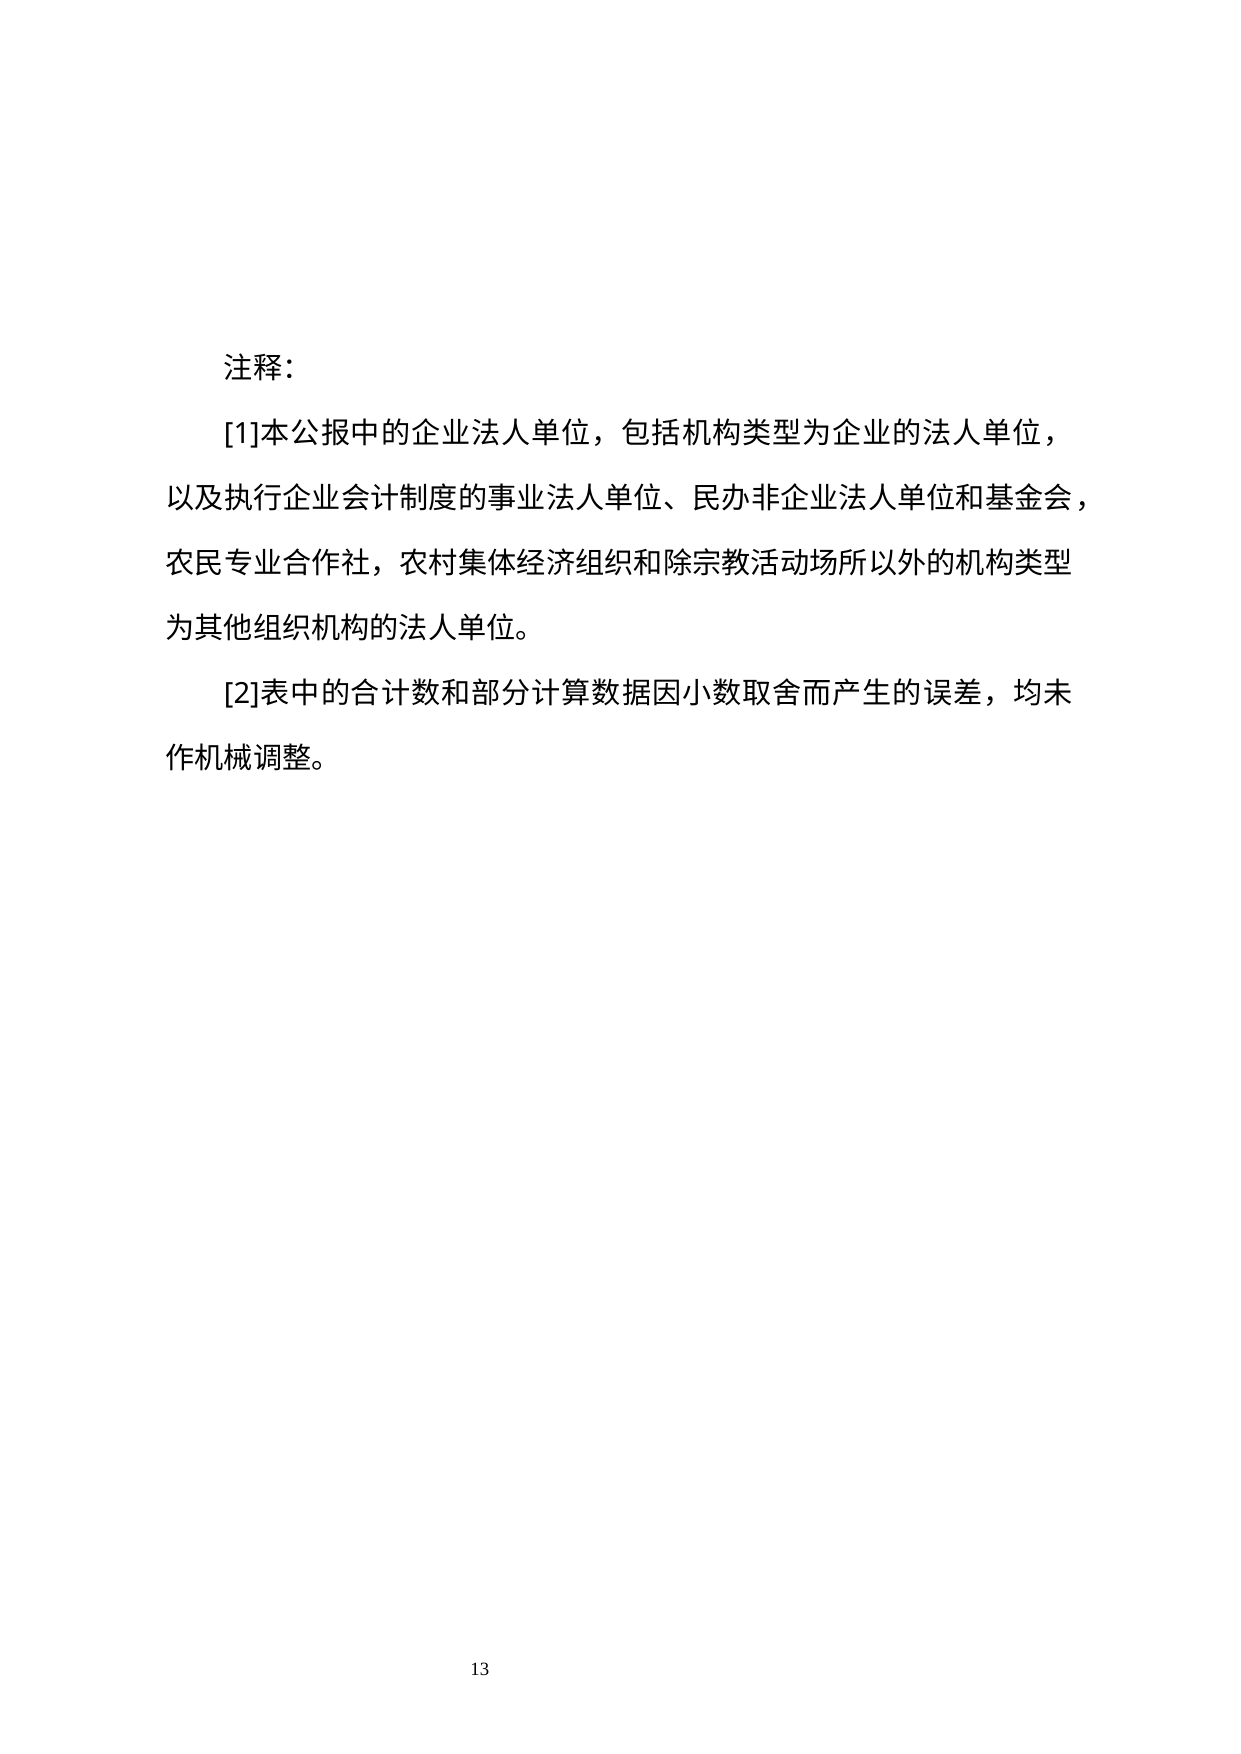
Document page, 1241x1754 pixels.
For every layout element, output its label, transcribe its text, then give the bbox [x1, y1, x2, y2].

text [2]表中的合计数和部分计算数据因小数取舍而产生的误差，均未作机械调整。 [165, 658, 1075, 788]
text [1]本公报中的企业法人单位，包括机构类型为企业的法人单位，以及执行企业会计制度的事业法人单位、民办非企业法人单位和基金会，农民专业合作社，农村集体经济组织和除宗教活动场所以外的机构类型为其他组织机构的法人单位。 [165, 398, 1075, 658]
text 注释： [165, 333, 1075, 398]
